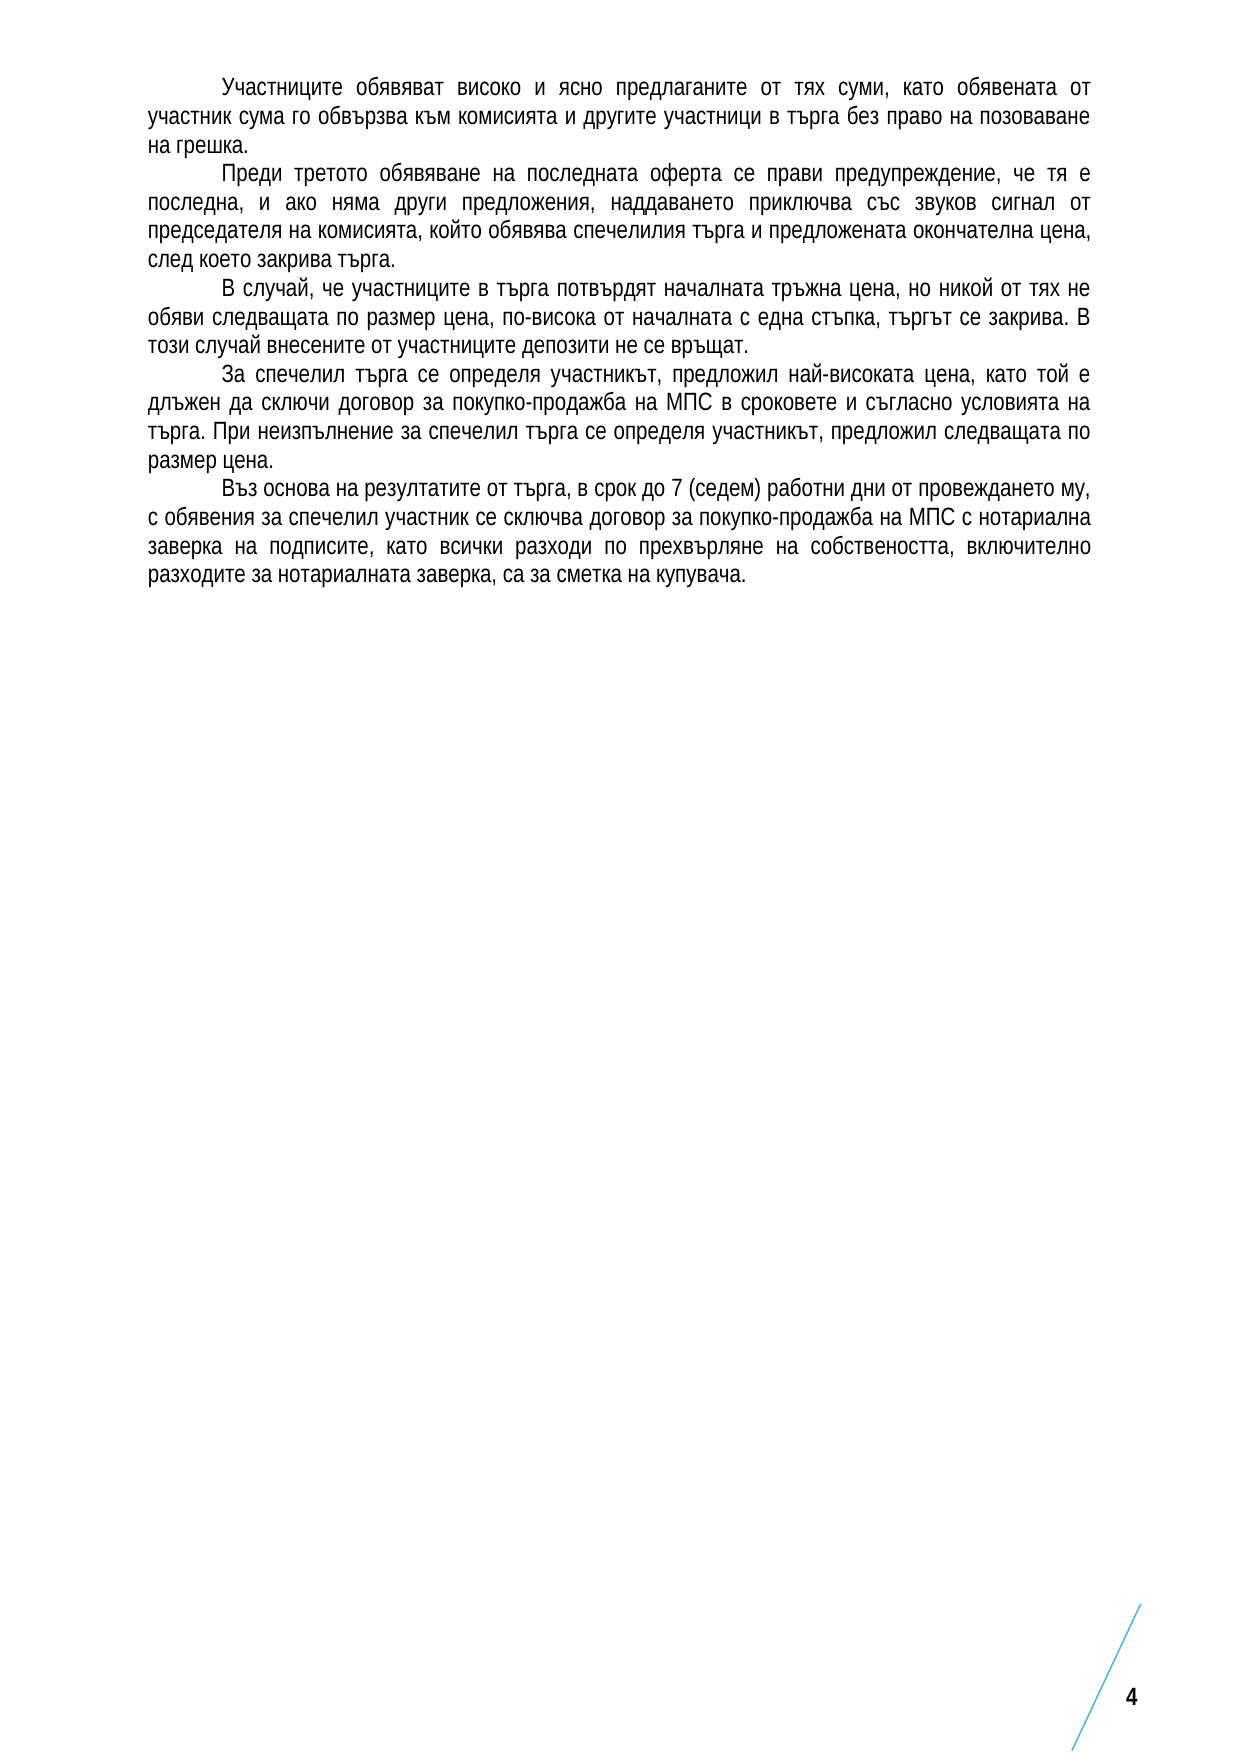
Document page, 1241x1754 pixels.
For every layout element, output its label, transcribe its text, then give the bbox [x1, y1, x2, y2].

text В случай, че участниците в търга потвърдят началната тръжна цена, но никой от тях не обяви следващата по размер цена, по-висока от началната с една стъпка, търгът се закрива. В този случай внесените от участниците депозити не се връщат. [148, 273, 1092, 359]
text Участниците обявяват високо и ясно предлаганите от тях суми, като обявената от участник сума го обвързва към комисията и другите участници в търга без право на позоваване на грешка. [148, 72, 1092, 158]
text Въз основа на резултатите от търга, в срок до 7 (седем) работни дни от провеждането му, с обявения за спечелил участник се сключва договор за покупко-продажба на МПС с нотариална заверка на подписите, като всички разходи по прехвърляне на собствеността, включително разходите за нотариалната заверка, са за сметка на купувача. [148, 473, 1092, 588]
text За спечелил търга се определя участникът, предложил най-високата цена, като той е длъжен да сключи договор за покупко-продажба на МПС в сроковете и съгласно условията на търга. При неизпълнение за спечелил търга се определя участникът, предложил следващата по размер цена. [148, 359, 1092, 473]
text Преди третото обявяване на последната оферта се прави предупреждение, че тя е последна, и ако няма други предложения, наддаването приключва със звуков сигнал от председателя на комисията, който обявява спечелилия търга и предложената окончателна цена, след което закрива търга. [148, 158, 1092, 273]
